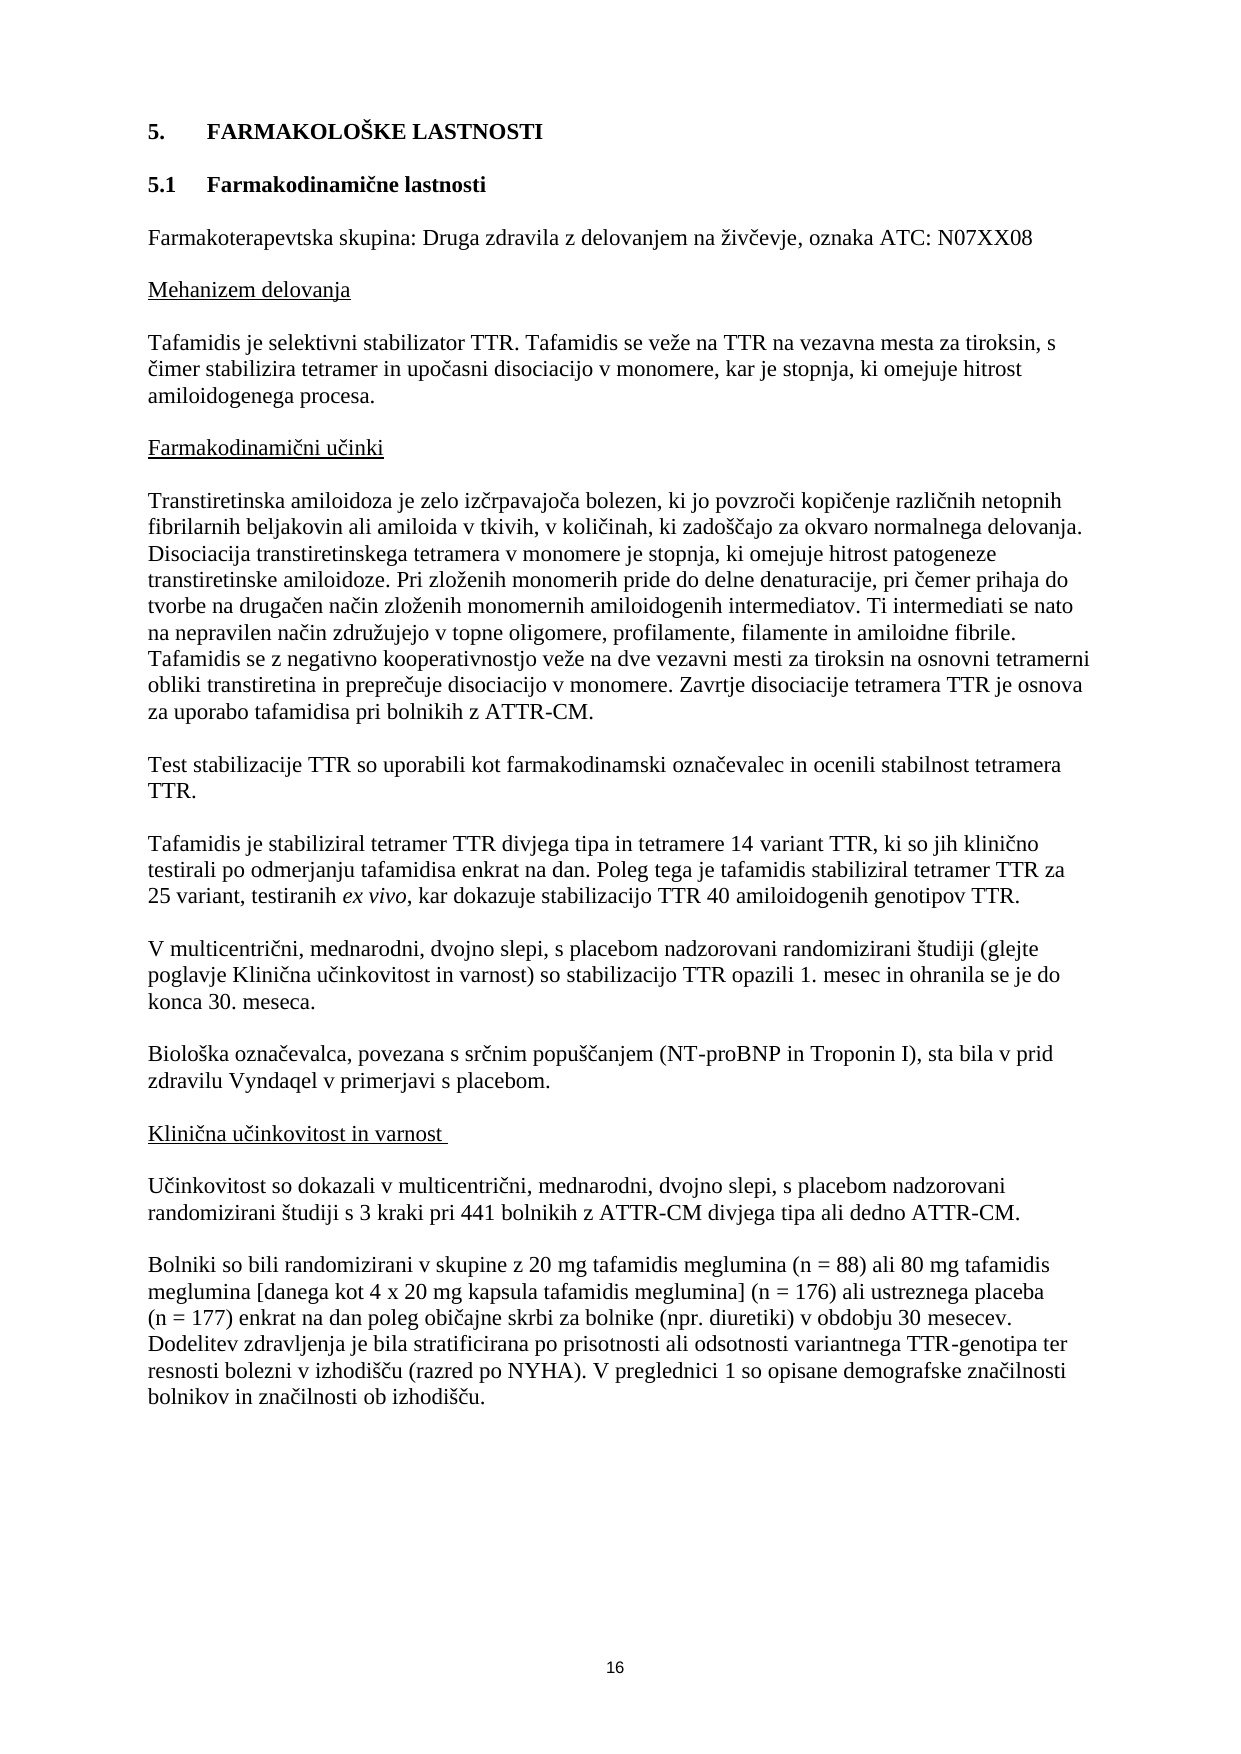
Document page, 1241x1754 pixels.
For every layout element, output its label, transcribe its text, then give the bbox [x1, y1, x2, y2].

text Mehanizem delovanja [148, 276, 1093, 303]
text Tafamidis je selektivni stabilizator TTR. Tafamidis se veže na TTR na vezavna mesta za tiroksin, s čimer stabilizira tetramer in upočasni disociacijo v monomere, kar je stopnja, ki omejuje hitrost amiloidogenega procesa. [148, 329, 1093, 408]
text Bolniki so bili randomizirani v skupine z 20 mg tafamidis meglumina (n = 88) ali 80 mg tafamidis meglumina [danega kot 4 x 20 mg kapsula tafamidis meglumina] (n = 176) ali ustreznega placeba (n = 177) enkrat na dan poleg običajne skrbi za bolnike (npr. diuretiki) v obdobju 30 mesecev. Dodelitev zdravljenja je bila stratificirana po prisotnosti ali odsotnosti variantnega TTR-genotipa ter resnosti bolezni v izhodišču (razred po NYHA). V preglednici 1 so opisane demografske značilnosti bolnikov in značilnosti ob izhodišču. [148, 1251, 1093, 1409]
text Farmakodinamični učinki [148, 434, 1093, 461]
text Klinična učinkovitost in varnost [148, 1119, 1093, 1146]
text Učinkovitost so dokazali v multicentrični, mednarodni, dvojno slepi, s placebom nadzorovani randomizirani študiji s 3 kraki pri 441 bolnikih z ATTR-CM divjega tipa ali dedno ATTR-CM. [148, 1172, 1093, 1225]
text Farmakoterapevtska skupina: Druga zdravila z delovanjem na živčevje, oznaka ATC: N07XX08 [148, 223, 1093, 250]
text Transtiretinska amiloidoza je zelo izčrpavajoča bolezen, ki jo povzroči kopičenje različnih netopnih fibrilarnih beljakovin ali amiloida v tkivih, v količinah, ki zadoščajo za okvaro normalnega delovanja. Disociacija transtiretinskega tetramera v monomere je stopnja, ki omejuje hitrost patogeneze transtiretinske amiloidoze. Pri zloženih monomerih pride do delne denaturacije, pri čemer prihaja do tvorbe na drugačen način zloženih monomernih amiloidogenih intermediatov. Ti intermediati se nato na nepravilen način združujejo v topne oligomere, profilamente, filamente in amiloidne fibrile. Tafamidis se z negativno kooperativnostjo veže na dve vezavni mesti za tiroksin na osnovni tetramerni obliki transtiretina in preprečuje disociacijo v monomere. Zavrtje disociacije tetramera TTR je osnova za uporabo tafamidisa pri bolnikih z ATTR-CM. [148, 487, 1093, 724]
text 5.1 Farmakodinamične lastnosti [148, 171, 1093, 197]
text Test stabilizacije TTR so uporabili kot farmakodinamski označevalec in ocenili stabilnost tetramera TTR. [148, 751, 1093, 803]
text Tafamidis je stabiliziral tetramer TTR divjega tipa in tetramere 14 variant TTR, ki so jih klinično testirali po odmerjanju tafamidisa enkrat na dan. Poleg tega je tafamidis stabiliziral tetramer TTR za 25 variant, testiranih ex vivo, kar dokazuje stabilizacijo TTR 40 amiloidogenih genotipov TTR. [148, 830, 1093, 909]
text V multicentrični, mednarodni, dvojno slepi, s placebom nadzorovani randomizirani študiji (glejte poglavje Klinična učinkovitost in varnost) so stabilizacijo TTR opazili 1. mesec in ohranila se je do konca 30. meseca. [148, 935, 1093, 1014]
text 5. FARMAKOLOŠKE LASTNOSTI [148, 118, 1093, 144]
text Biološka označevalca, povezana s srčnim popuščanjem (NT-proBNP in Troponin I), sta bila v prid zdravilu Vyndaqel v primerjavi s placebom. [148, 1041, 1093, 1093]
